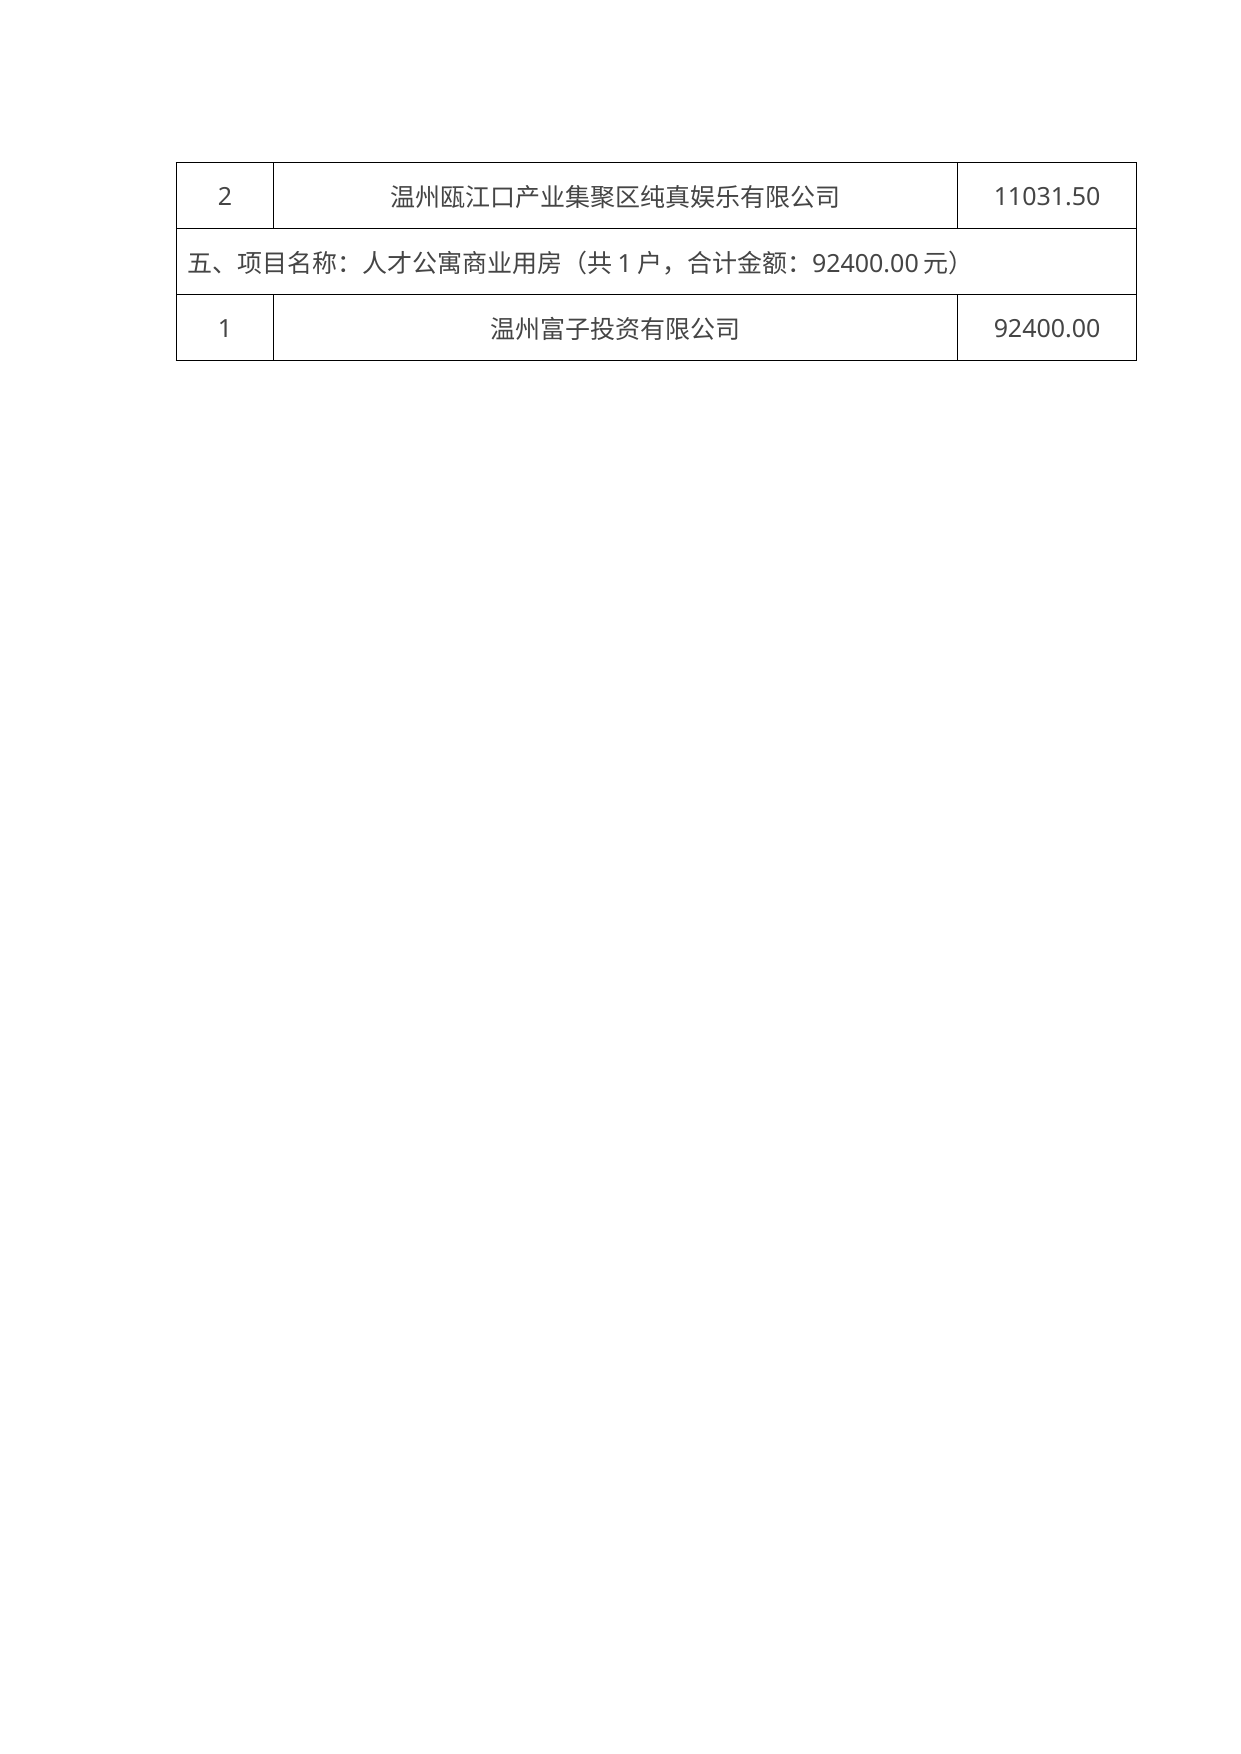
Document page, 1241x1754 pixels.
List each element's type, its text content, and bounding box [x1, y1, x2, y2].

table_cell 温州瓯江口产业集聚区纯真娱乐有限公司 [274, 163, 957, 228]
table_cell 2 [177, 163, 273, 228]
table_cell 1 [177, 295, 273, 360]
table_cell 温州富子投资有限公司 [274, 295, 957, 360]
table_cell 92400.00 [958, 295, 1136, 360]
table_cell 11031.50 [958, 163, 1136, 228]
table_cell 五、项目名称：人才公寓商业用房（共1户，合计金额：92400.00元） [177, 229, 1136, 294]
